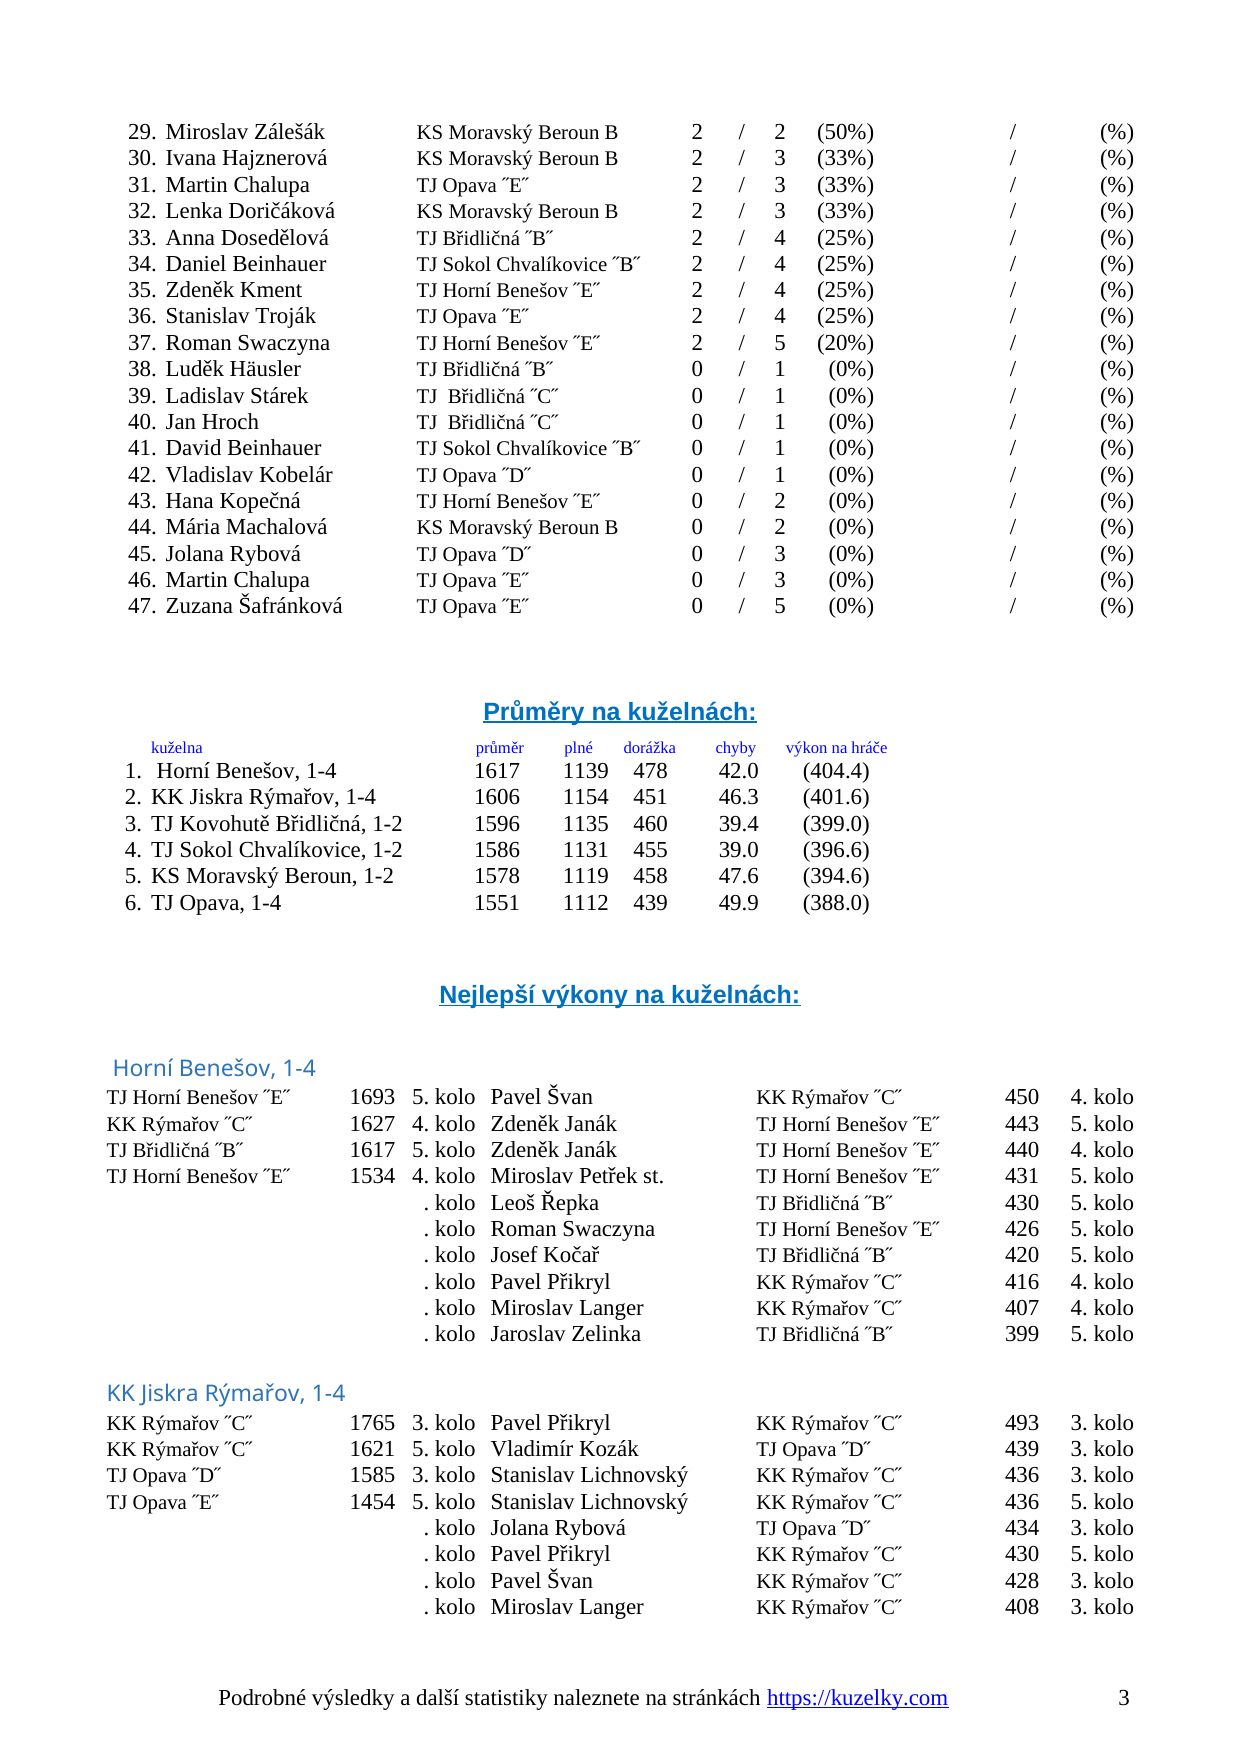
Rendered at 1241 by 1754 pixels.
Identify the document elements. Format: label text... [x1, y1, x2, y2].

text 43. Hana Kopečná TJ Horní Benešov ˝E˝ 0 / 2 (0%) / (%) [106, 487, 1134, 513]
text . kolo Pavel Přikryl KK Rýmařov ˝C˝ 430 5. kolo [106, 1540, 1134, 1567]
text 46. Martin Chalupa TJ Opava ˝E˝ 0 / 3 (0%) / (%) [106, 566, 1134, 592]
text . kolo Pavel Přikryl KK Rýmařov ˝C˝ 416 4. kolo [106, 1268, 1134, 1294]
text KK Rýmařov ˝C˝ 1627 4. kolo Zdeněk Janák TJ Horní Benešov ˝E˝ 443 5. kolo [106, 1110, 1134, 1136]
text 37. Roman Swaczyna TJ Horní Benešov ˝E˝ 2 / 5 (20%) / (%) [106, 329, 1134, 355]
text 31. Martin Chalupa TJ Opava ˝E˝ 2 / 3 (33%) / (%) [106, 171, 1134, 197]
text 42. Vladislav Kobelár TJ Opava ˝D˝ 0 / 1 (0%) / (%) [106, 461, 1134, 487]
text TJ Břidličná ˝B˝ 1617 5. kolo Zdeněk Janák TJ Horní Benešov ˝E˝ 440 4. kolo [106, 1136, 1134, 1162]
text 6. TJ Opava, 1-4 1551 1112 439 49.9 (388.0) [106, 889, 1134, 915]
text 44. Mária Machalová KS Moravský Beroun B 0 / 2 (0%) / (%) [106, 513, 1134, 540]
text . kolo Roman Swaczyna TJ Horní Benešov ˝E˝ 426 5. kolo [106, 1215, 1134, 1241]
text 30. Ivana Hajznerová KS Moravský Beroun B 2 / 3 (33%) / (%) [106, 144, 1134, 171]
text 39. Ladislav Stárek TJ Břidličná ˝C˝ 0 / 1 (0%) / (%) [106, 382, 1134, 408]
text TJ Horní Benešov ˝E˝ 1693 5. kolo Pavel Švan KK Rýmařov ˝C˝ 450 4. kolo [106, 1083, 1134, 1110]
text . kolo Miroslav Langer KK Rýmařov ˝C˝ 407 4. kolo [106, 1294, 1134, 1321]
text 4. TJ Sokol Chvalíkovice, 1-2 1586 1131 455 39.0 (396.6) [106, 836, 1134, 862]
text . kolo Jaroslav Zelinka TJ Břidličná ˝B˝ 399 5. kolo [106, 1321, 1134, 1347]
text TJ Horní Benešov ˝E˝ 1534 4. kolo Miroslav Petřek st. TJ Horní Benešov ˝E˝ 431 5. kolo [106, 1162, 1134, 1189]
text 33. Anna Dosedělová TJ Břidličná ˝B˝ 2 / 4 (25%) / (%) [106, 223, 1134, 250]
text 2. KK Jiskra Rýmařov, 1-4 1606 1154 451 46.3 (401.6) [106, 783, 1134, 810]
text 29. Miroslav Zálešák KS Moravský Beroun B 2 / 2 (50%) / (%) [106, 118, 1134, 144]
text KK Rýmařov ˝C˝ 1621 5. kolo Vladimír Kozák TJ Opava ˝D˝ 439 3. kolo [106, 1435, 1134, 1461]
text 41. David Beinhauer TJ Sokol Chvalíkovice ˝B˝ 0 / 1 (0%) / (%) [106, 434, 1134, 461]
text 47. Zuzana Šafránková TJ Opava ˝E˝ 0 / 5 (0%) / (%) [106, 592, 1134, 619]
text . kolo Leoš Řepka TJ Břidličná ˝B˝ 430 5. kolo [106, 1189, 1134, 1215]
text . kolo Pavel Švan KK Rýmařov ˝C˝ 428 3. kolo [106, 1567, 1134, 1593]
text TJ Opava ˝D˝ 1585 3. kolo Stanislav Lichnovský KK Rýmařov ˝C˝ 436 3. kolo [106, 1461, 1134, 1488]
text . kolo Josef Kočař TJ Břidličná ˝B˝ 420 5. kolo [106, 1241, 1134, 1268]
text 32. Lenka Doričáková KS Moravský Beroun B 2 / 3 (33%) / (%) [106, 197, 1134, 223]
subtitle Horní Benešov, 1-4 [106, 1052, 1134, 1083]
text 36. Stanislav Troják TJ Opava ˝E˝ 2 / 4 (25%) / (%) [106, 303, 1134, 329]
text KK Rýmařov ˝C˝ 1765 3. kolo Pavel Přikryl KK Rýmařov ˝C˝ 493 3. kolo [106, 1409, 1134, 1435]
text 40. Jan Hroch TJ Břidličná ˝C˝ 0 / 1 (0%) / (%) [106, 408, 1134, 434]
text . kolo Jolana Rybová TJ Opava ˝D˝ 434 3. kolo [106, 1514, 1134, 1540]
text 34. Daniel Beinhauer TJ Sokol Chvalíkovice ˝B˝ 2 / 4 (25%) / (%) [106, 250, 1134, 276]
text Nejlepší výkony na kuželnách: [94, 980, 1145, 1009]
text TJ Opava ˝E˝ 1454 5. kolo Stanislav Lichnovský KK Rýmařov ˝C˝ 436 5. kolo [106, 1488, 1134, 1514]
text 3. TJ Kovohutě Břidličná, 1-2 1596 1135 460 39.4 (399.0) [106, 810, 1134, 836]
text 1. Horní Benešov, 1-4 1617 1139 478 42.0 (404.4) [106, 757, 1134, 783]
text 5. KS Moravský Beroun, 1-2 1578 1119 458 47.6 (394.6) [106, 862, 1134, 889]
text 45. Jolana Rybová TJ Opava ˝D˝ 0 / 3 (0%) / (%) [106, 540, 1134, 566]
text kuželna průměr plné dorážka chyby výkon na hráče [106, 738, 1134, 757]
text Průměry na kuželnách: [94, 697, 1145, 725]
text 38. Luděk Häusler TJ Břidličná ˝B˝ 0 / 1 (0%) / (%) [106, 355, 1134, 382]
text . kolo Miroslav Langer KK Rýmařov ˝C˝ 408 3. kolo [106, 1593, 1134, 1619]
subtitle KK Jiskra Rýmařov, 1-4 [106, 1377, 1134, 1409]
text 35. Zdeněk Kment TJ Horní Benešov ˝E˝ 2 / 4 (25%) / (%) [106, 276, 1134, 303]
